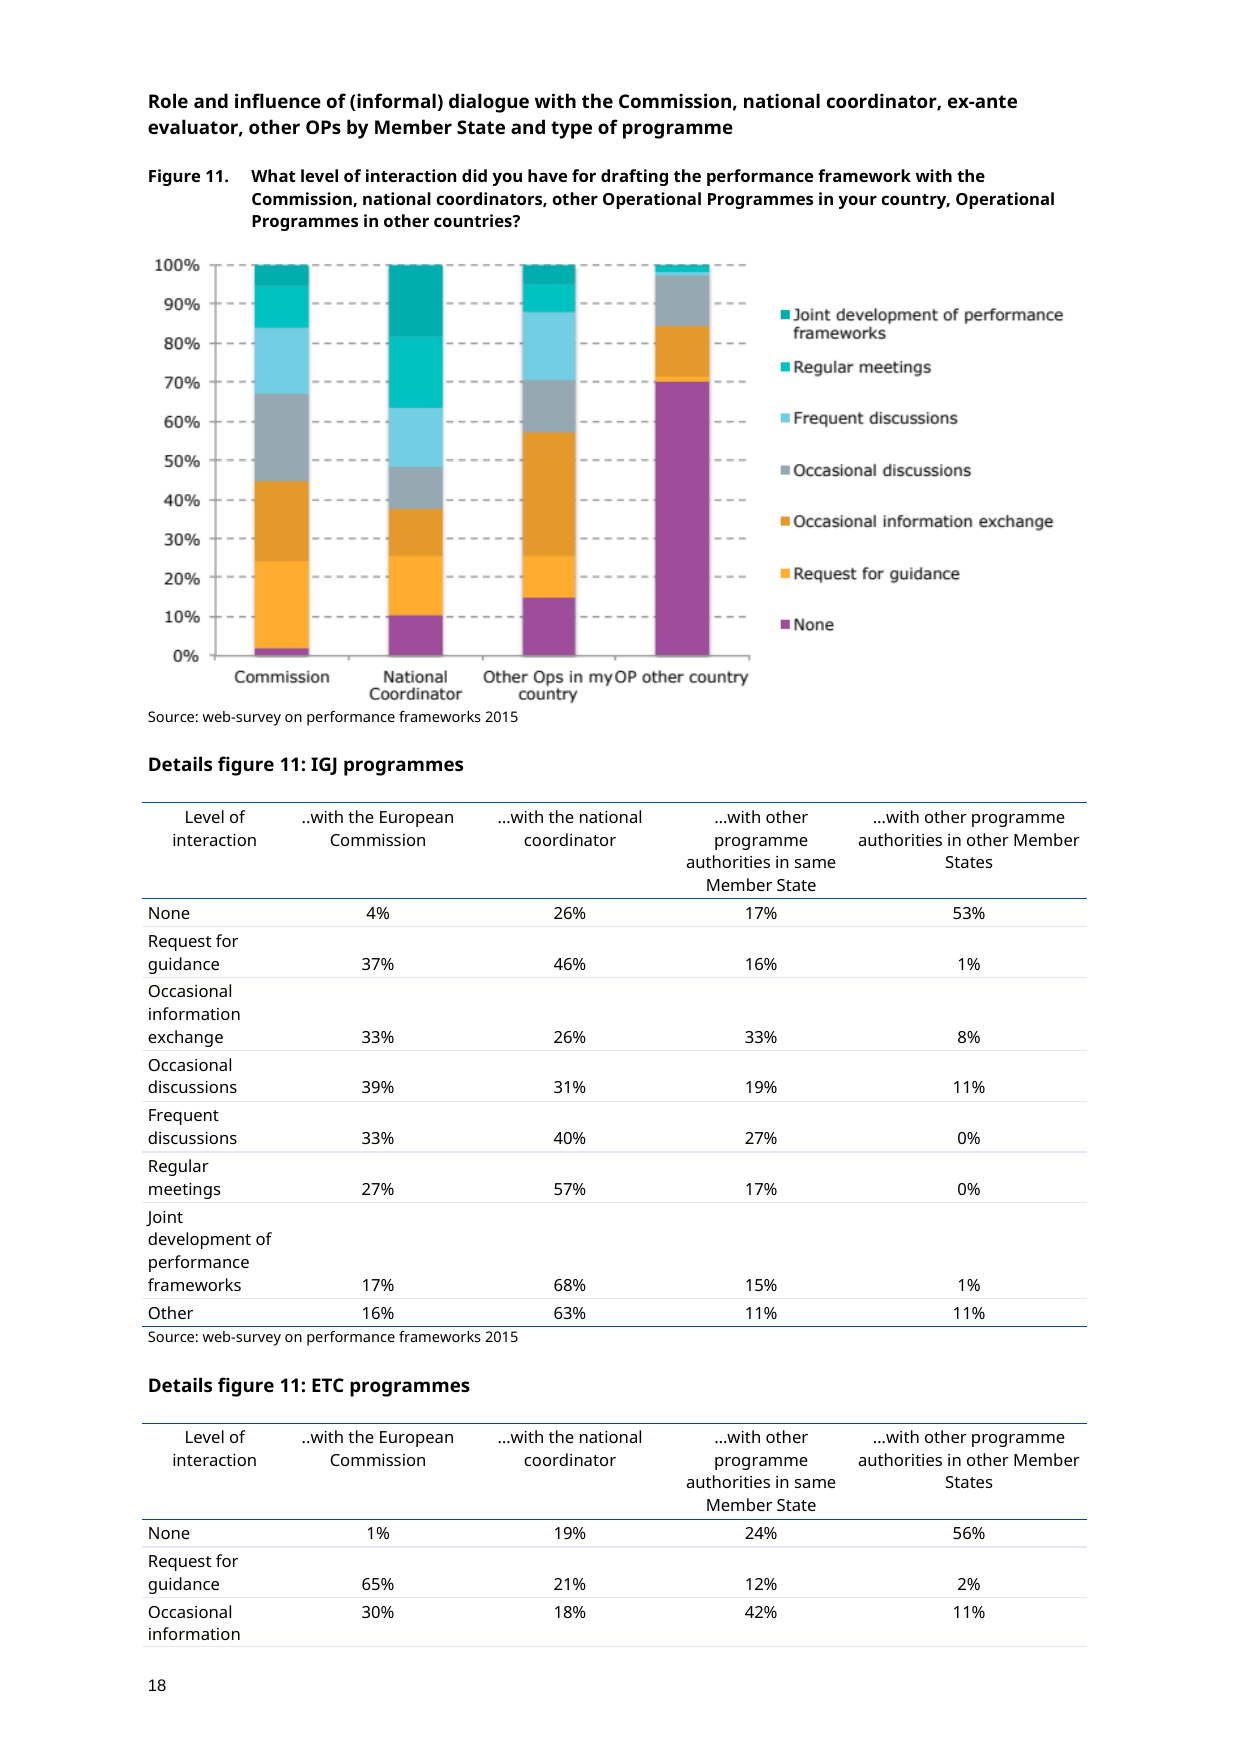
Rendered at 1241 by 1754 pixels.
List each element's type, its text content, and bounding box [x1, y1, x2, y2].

table_cell 18% [469, 1598, 671, 1646]
table_cell Request for guidance [142, 927, 287, 977]
table_cell 26% [469, 978, 671, 1050]
table_cell 31% [469, 1051, 671, 1101]
table_cell 1% [851, 927, 1087, 977]
table_header ..with the European Commission [287, 1424, 469, 1518]
text Details figure 11: IGJ programmes [148, 752, 1092, 777]
table_cell 12% [671, 1548, 851, 1597]
table_cell 15% [671, 1203, 851, 1298]
table_cell 17% [671, 1153, 851, 1202]
table_cell 1% [287, 1520, 469, 1546]
text Details figure 11: ETC programmes [148, 1372, 1092, 1397]
table_cell None [142, 899, 287, 926]
table_cell Joint development of performance frameworks [142, 1203, 287, 1298]
table_cell 26% [469, 899, 671, 926]
table_cell 1% [851, 1203, 1087, 1298]
table_cell 0% [851, 1153, 1087, 1202]
table_cell Regular meetings [142, 1153, 287, 1202]
table_cell 11% [851, 1299, 1087, 1326]
table_cell 33% [287, 978, 469, 1050]
table_cell 11% [851, 1598, 1087, 1646]
table_header ..with the European Commission [287, 803, 469, 898]
table_header …with the national coordinator [469, 803, 671, 898]
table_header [671, 1424, 851, 1518]
table_cell Occasional discussions [142, 1051, 287, 1101]
text Source: web-survey on performance frameworks 2015 [148, 1327, 1092, 1347]
table_cell 40% [469, 1102, 671, 1151]
table_cell 37% [287, 927, 469, 977]
text Role and influence of (informal) dialogue with the Commission, national coordinator, ex-ante evaluator, other OPs by Member State and type of programme [148, 89, 1092, 140]
table_cell 46% [469, 927, 671, 977]
table_header Level of interaction [142, 803, 287, 898]
table_cell Occasional information exchange [142, 1598, 287, 1646]
table_cell 30% [287, 1598, 469, 1646]
table_cell 68% [469, 1203, 671, 1298]
table_cell 19% [671, 1051, 851, 1101]
table_cell 8% [851, 978, 1087, 1050]
table_cell 53% [851, 899, 1087, 926]
table_cell Frequent discussions [142, 1102, 287, 1151]
table_cell 19% [469, 1520, 671, 1546]
table_cell 63% [469, 1299, 671, 1326]
table_cell 27% [287, 1153, 469, 1202]
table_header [851, 1424, 1087, 1518]
table_cell 4% [287, 899, 469, 926]
table_cell 33% [287, 1102, 469, 1151]
table_cell 0% [851, 1102, 1087, 1151]
text What level of interaction did you have for drafting the performance framework with the Commission, national coordinators, other Operational Programmes in your country, Operational Programmes in other countries? [148, 165, 1092, 233]
table_cell Request for guidance [142, 1548, 287, 1597]
table_cell 24% [671, 1520, 851, 1546]
table_cell None [142, 1520, 287, 1546]
table_cell 33% [671, 978, 851, 1050]
table_cell 39% [287, 1051, 469, 1101]
table_cell 16% [287, 1299, 469, 1326]
table_cell 57% [469, 1153, 671, 1202]
table_cell 11% [851, 1051, 1087, 1101]
table_header …with the national coordinator [469, 1424, 671, 1518]
table_cell Occasional information exchange [142, 978, 287, 1050]
table_cell 56% [851, 1520, 1087, 1546]
table_cell 42% [671, 1598, 851, 1646]
table_cell Other [142, 1299, 287, 1326]
table_cell 16% [671, 927, 851, 977]
table_cell 21% [469, 1548, 671, 1597]
table_cell 65% [287, 1548, 469, 1597]
table_cell 2% [851, 1548, 1087, 1597]
table_header Level of interaction [142, 1424, 287, 1518]
table_cell 27% [671, 1102, 851, 1151]
table_header …with other programme authorities in same Member State [671, 803, 851, 898]
table_cell 17% [287, 1203, 469, 1298]
table_header …with other programme authorities in other Member States [851, 803, 1087, 898]
table_cell 17% [671, 899, 851, 926]
table_cell 11% [671, 1299, 851, 1326]
text Source: web-survey on performance frameworks 2015 [148, 707, 1092, 727]
